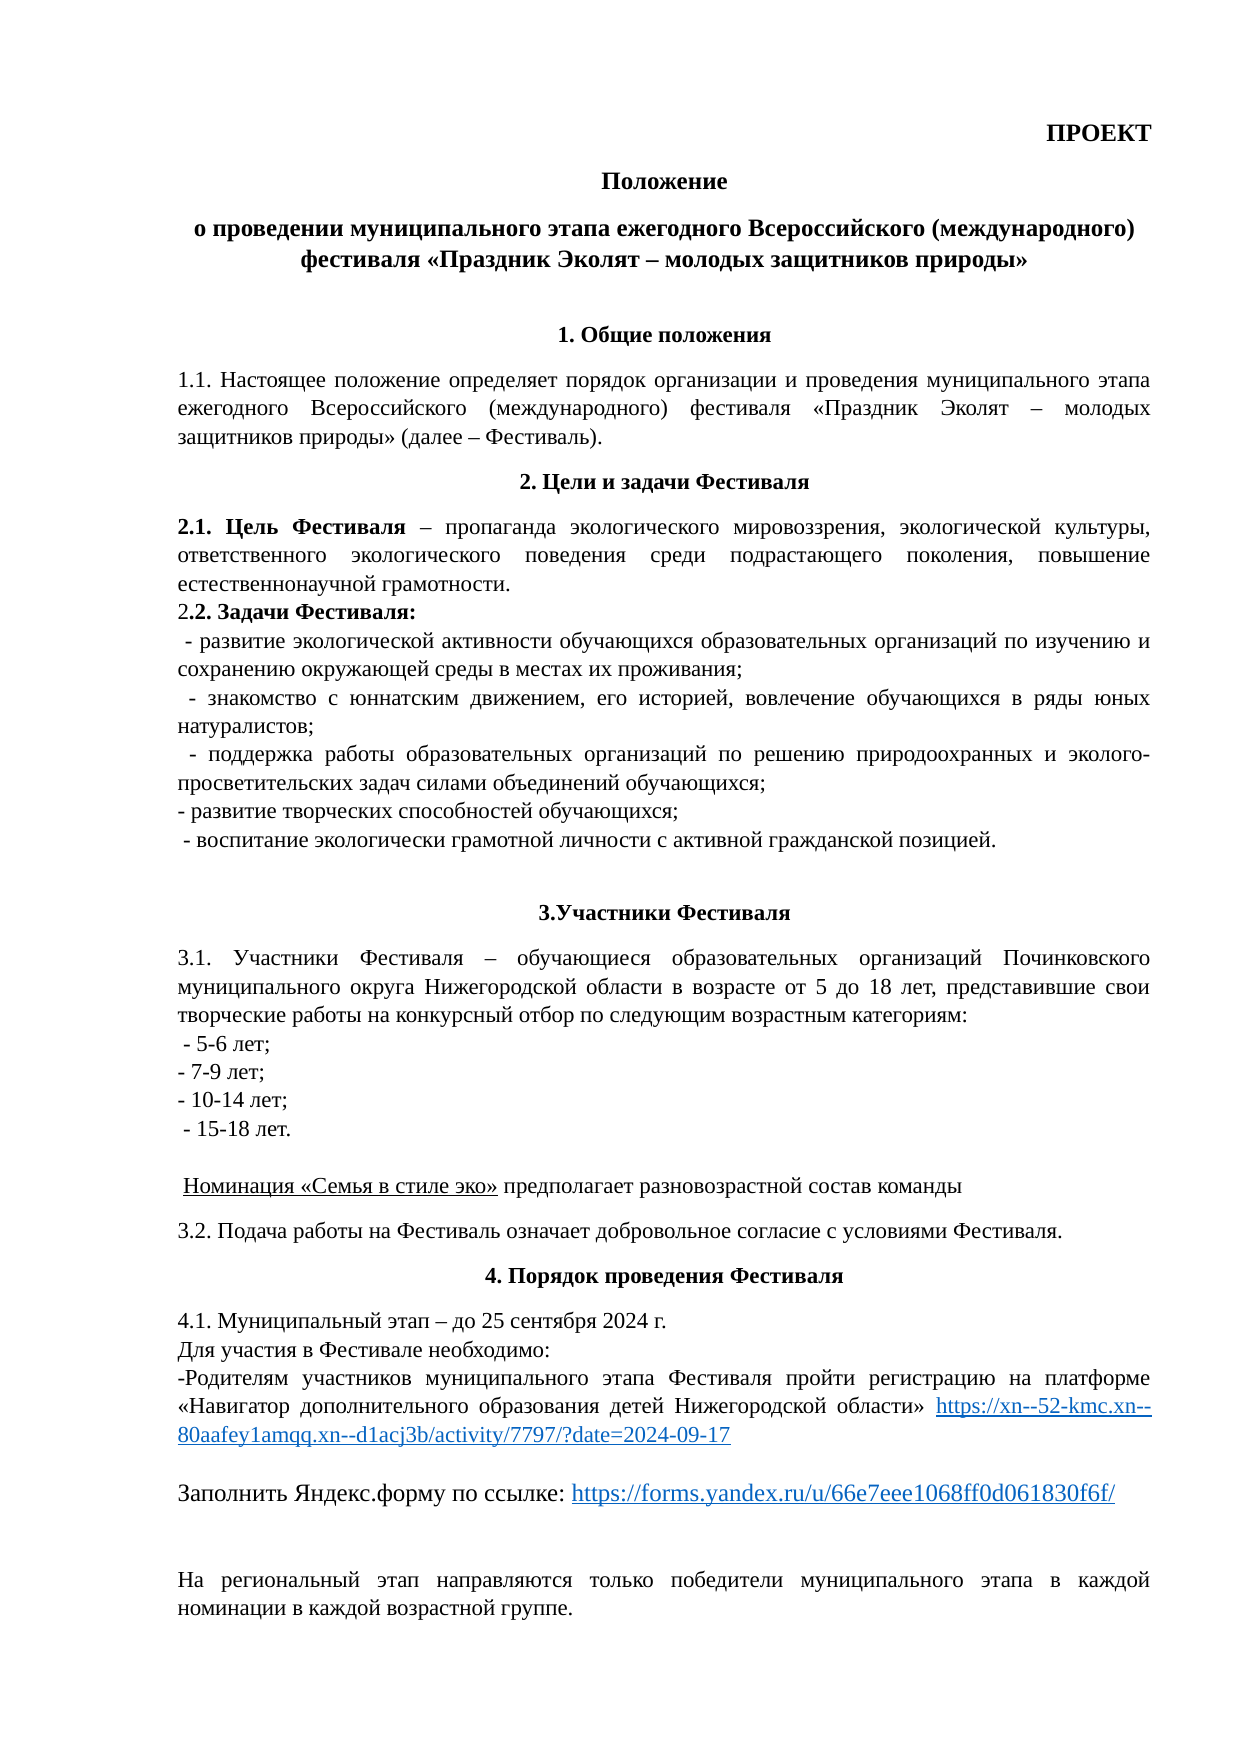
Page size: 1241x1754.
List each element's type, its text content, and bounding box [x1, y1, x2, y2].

text 4. Порядок проведения Фестиваля [177, 1262, 1152, 1288]
text Положение [177, 166, 1152, 194]
text Заполнить Яндекс.форму по ссылке: https://forms.yandex.ru/u/66e7eee1068ff0d061830f6f/ [177, 1478, 1152, 1507]
text - 5-6 лет; [177, 1030, 1152, 1056]
text ПРОЕКТ [177, 118, 1152, 147]
text 3.Участники Фестиваля [177, 899, 1152, 926]
text - 15-18 лет. [177, 1115, 1152, 1141]
text Номинация «Семья в стиле эко» предполагает разновозрастной состав команды [177, 1172, 1152, 1198]
text 3.1. Участники Фестиваля – обучающиеся образовательных организаций Починковского муниципального округа Нижегородской области в возрасте от 5 до 18 лет, представившие свои творческие работы на конкурсный отбор по следующим возрастным категориям: [177, 944, 1152, 1028]
text На региональный этап направляются только победители муниципального этапа в каждой номинации в каждой возрастной группе. [177, 1566, 1152, 1621]
text о проведении муниципального этапа ежегодного Всероссийского (международного) фестиваля «Праздник Эколят – молодых защитников природы» [177, 213, 1152, 273]
text - знакомство с юннатским движением, его историей, вовлечение обучающихся в ряды юных натуралистов; [177, 683, 1152, 738]
text - 10-14 лет; [177, 1087, 1152, 1113]
text - воспитание экологически грамотной личности с активной гражданской позицией. [177, 826, 1152, 852]
text - 7-9 лет; [177, 1058, 1152, 1084]
text - развитие экологической активности обучающихся образовательных организаций по изучению и сохранению окружающей среды в местах их проживания; [177, 627, 1152, 681]
text 3.2. Подача работы на Фестиваль означает добровольное согласие с условиями Фестиваля. [177, 1217, 1152, 1243]
text 4.1. Муниципальный этап – до 25 сентября 2024 г. [177, 1307, 1152, 1333]
text 1. Общие положения [177, 321, 1152, 347]
text 2.2. Задачи Фестиваля: [177, 598, 1152, 624]
text 1.1. Настоящее положение определяет порядок организации и проведения муниципального этапа ежегодного Всероссийского (международного) фестиваля «Праздник Эколят – молодых защитников природы» (далее – Фестиваль). [177, 366, 1152, 449]
text 2. Цели и задачи Фестиваля [177, 468, 1152, 494]
text - развитие творческих способностей обучающихся; [177, 797, 1152, 824]
text 2.1. Цель Фестиваля – пропаганда экологического мировоззрения, экологической культуры, ответственного экологического поведения среди подрастающего поколения, повышение естественнонаучной грамотности. [177, 513, 1152, 596]
text -Родителям участников муниципального этапа Фестиваля пройти регистрацию на платформе «Навигатор дополнительного образования детей Нижегородской области» https://xn--52-kmc.xn--80aafey1amqq.xn--d1acj3b/activity/7797/?date=2024-09-17 [177, 1364, 1152, 1447]
text Для участия в Фестивале необходимо: [177, 1336, 1152, 1362]
text - поддержка работы образовательных организаций по решению природоохранных и эколого-просветительских задач силами объединений обучающихся; [177, 740, 1152, 795]
